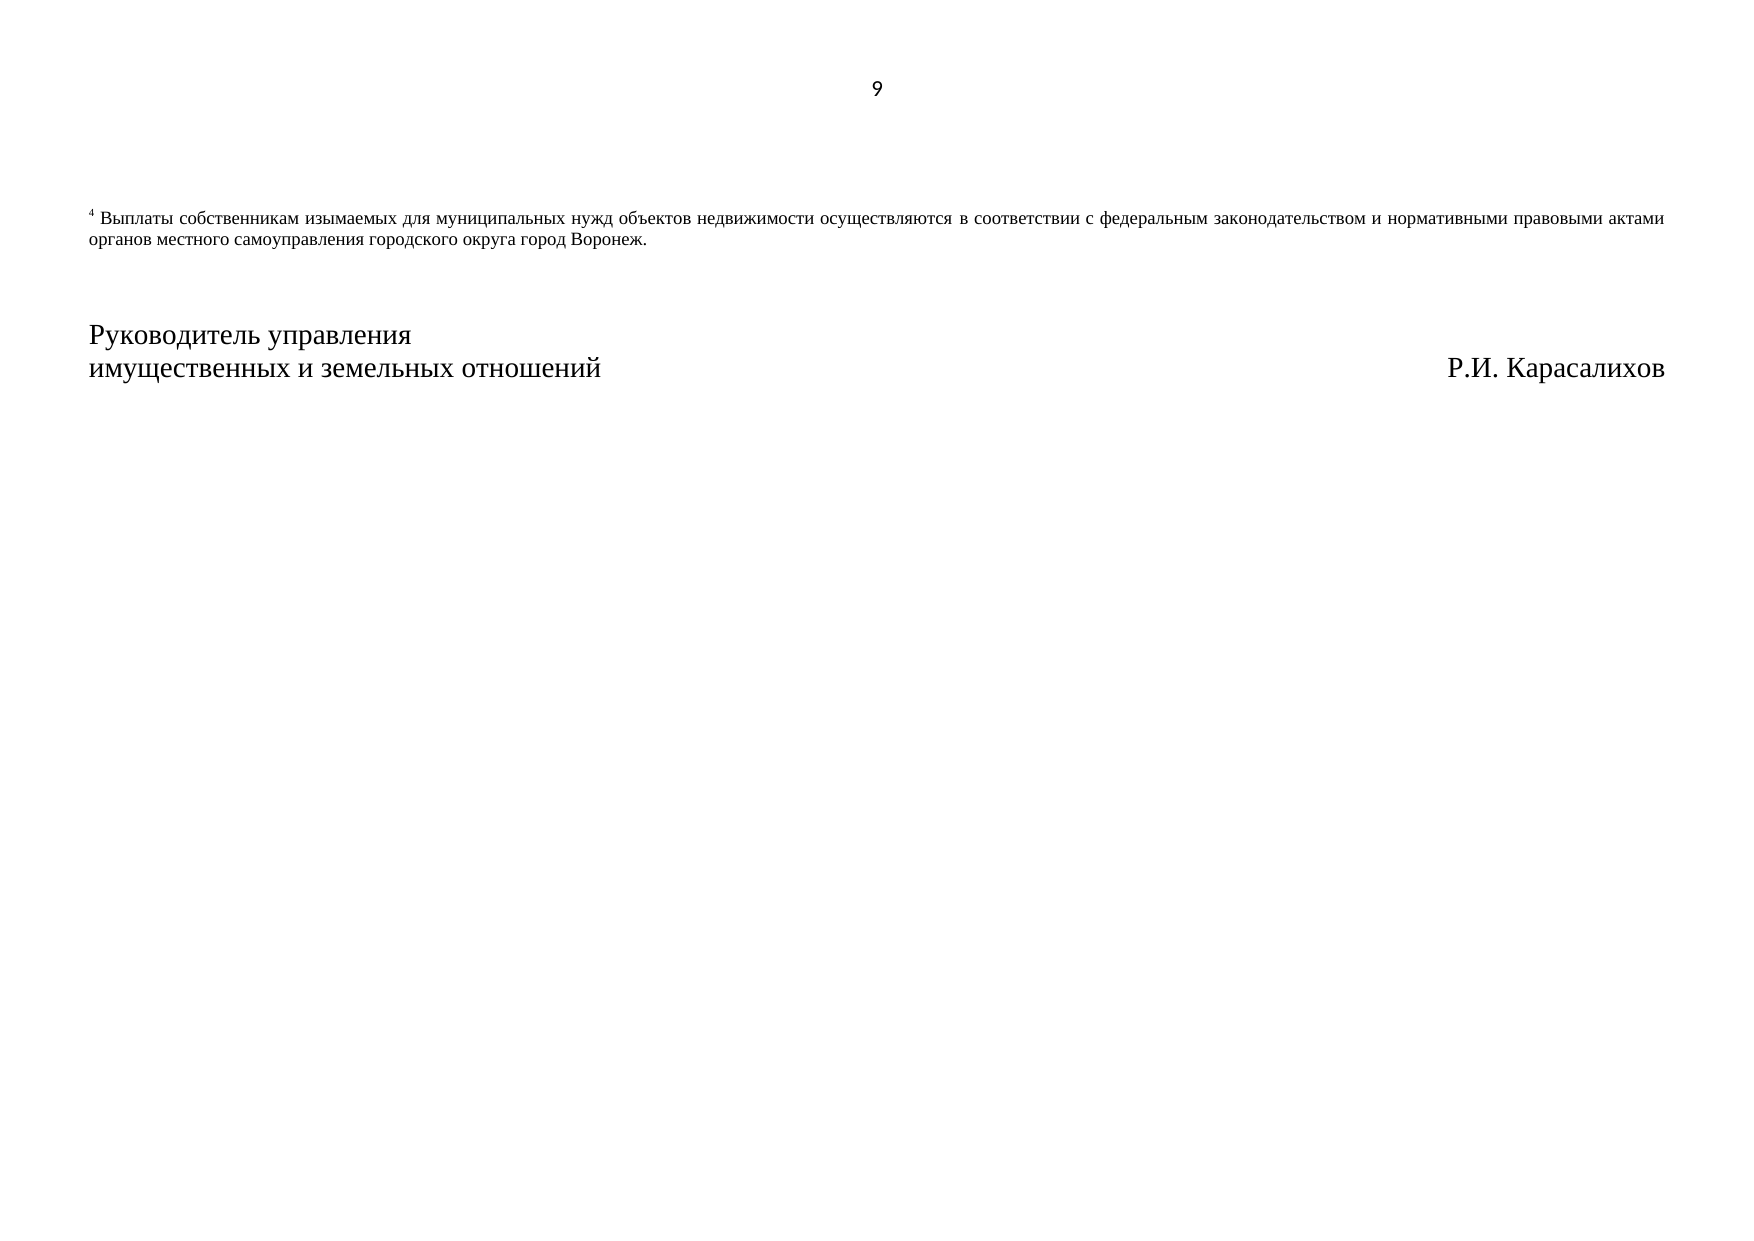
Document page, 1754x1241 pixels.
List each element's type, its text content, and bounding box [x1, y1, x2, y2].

text имущественных и земельных отношений Р.И. Карасалихов [89, 351, 1665, 384]
text Руководитель управления [89, 317, 1665, 351]
text 4 Выплаты собственникам изымаемых для муниципальных нужд объектов недвижимости осуществляются в соответствии с федеральным законодательством и нормативными правовыми актами органов местного самоуправления городского округа город Воронеж. [89, 207, 1665, 250]
